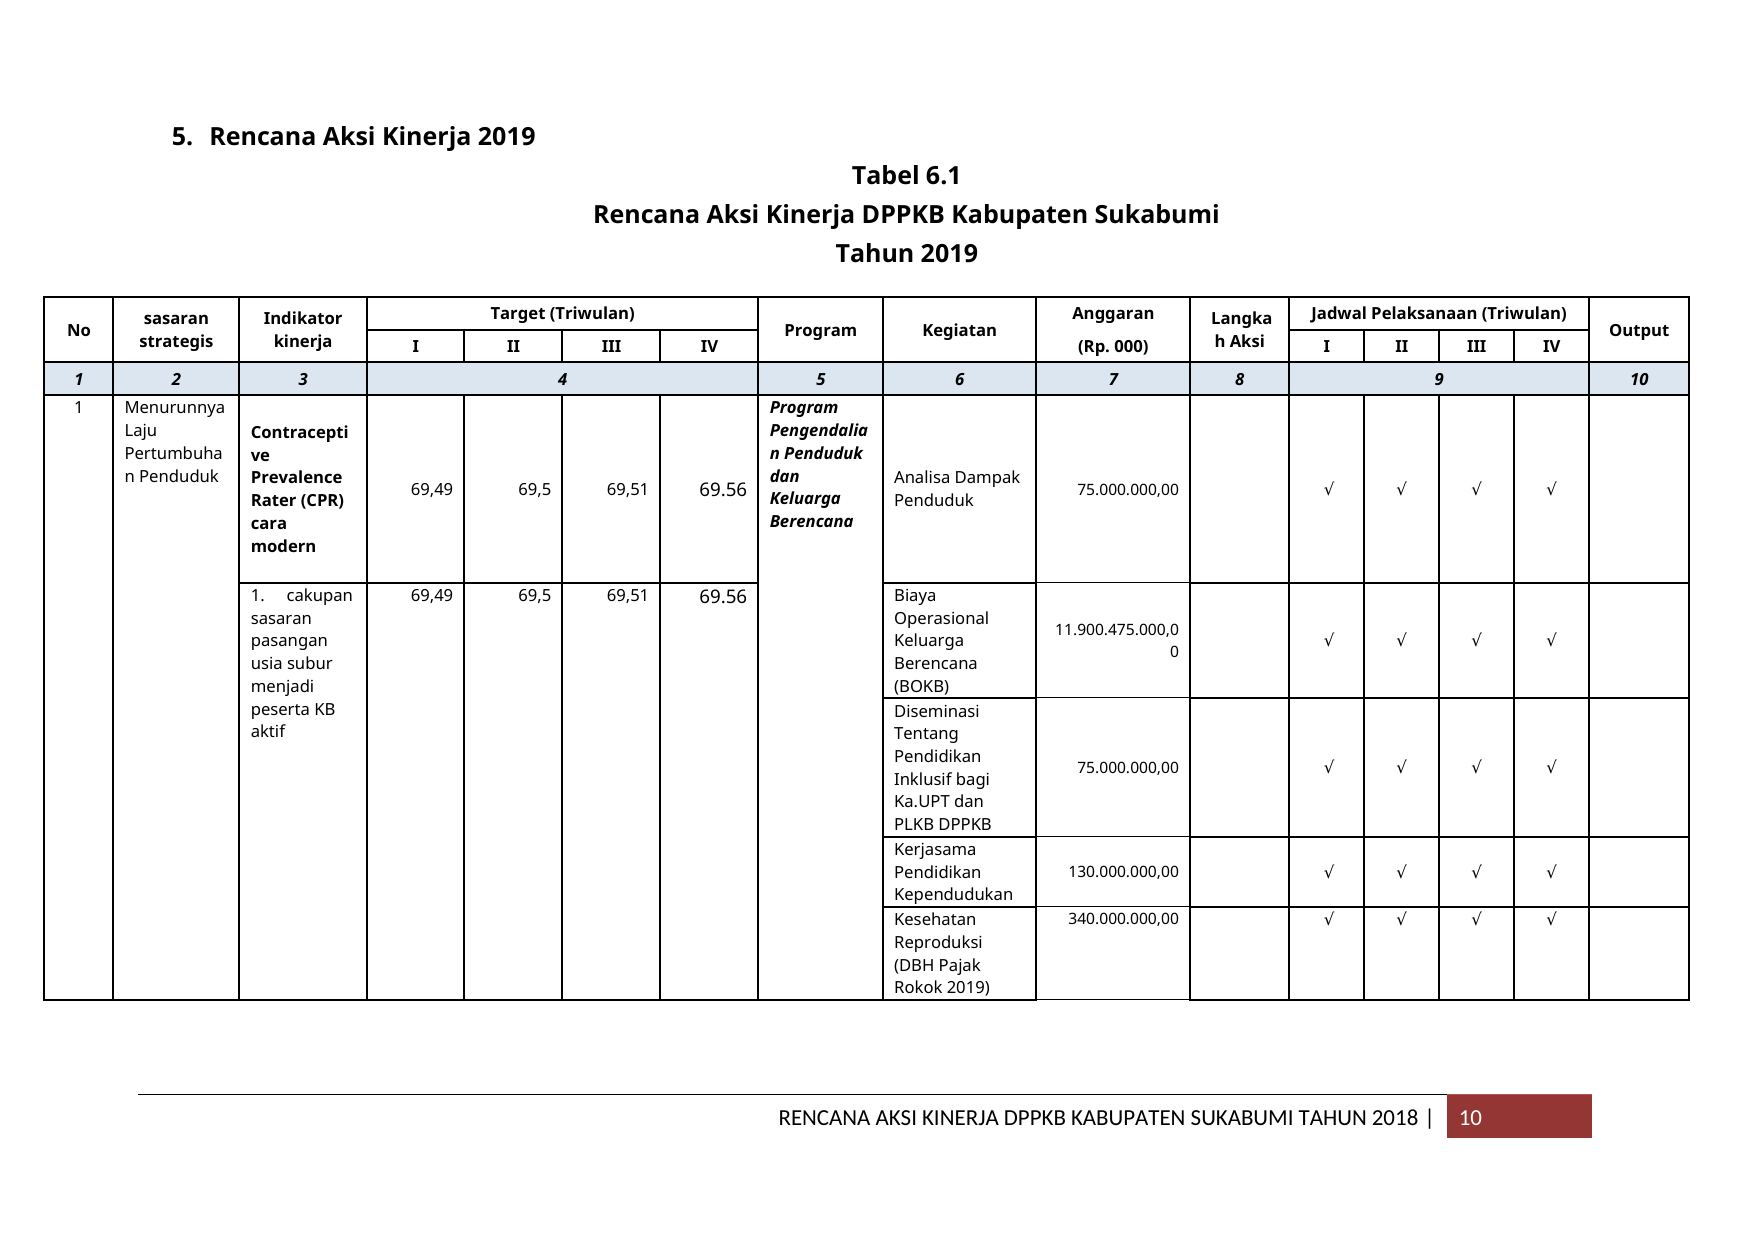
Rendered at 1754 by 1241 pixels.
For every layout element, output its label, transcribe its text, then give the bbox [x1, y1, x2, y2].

table_cell [1191, 396, 1288, 582]
table_cell [1191, 838, 1288, 906]
table_header Output [1590, 298, 1688, 361]
table_cell 9 [1290, 363, 1588, 394]
table_cell √ [1440, 584, 1513, 697]
table_cell [1590, 584, 1688, 697]
table_cell IV [661, 331, 757, 361]
table_cell Analisa Dampak Penduduk [884, 396, 1035, 582]
table_cell [1191, 584, 1288, 697]
table_cell 69,49 [368, 396, 463, 582]
table_cell 3 [240, 363, 366, 394]
table_cell II [1365, 331, 1438, 361]
table_cell 340.000.000,00 [1037, 907, 1189, 999]
table_cell 5 [759, 363, 882, 394]
table_cell Contraceptive Prevalence Rater (CPR) cara modern [240, 396, 366, 582]
table_cell √ [1290, 584, 1363, 697]
table_header Kegiatan [884, 298, 1035, 361]
table_cell 130.000.000,00 [1037, 837, 1189, 906]
table_cell [1191, 699, 1288, 836]
table_cell 69,51 [563, 584, 659, 999]
table_cell 69,49 [368, 584, 463, 999]
table_header Jadwal Pelaksanaan (Triwulan) [1290, 298, 1588, 328]
table_cell [1590, 838, 1688, 906]
table_cell 69,5 [465, 396, 561, 582]
table_cell I [1290, 331, 1363, 361]
table_cell 1 [45, 396, 112, 999]
table_header Program [759, 298, 882, 361]
table_cell 8 [1191, 363, 1288, 394]
table_cell √ [1290, 908, 1363, 999]
list Tahun 2019 [209, 236, 1604, 270]
table_cell √ [1440, 838, 1513, 906]
table_cell (Rp. 000) [1037, 329, 1189, 361]
list Tabel 6.1 [209, 157, 1604, 191]
table_cell √ [1515, 584, 1588, 697]
table_cell [1590, 908, 1688, 999]
table_cell Menurunnya Laju Pertumbuhan Penduduk [114, 396, 238, 999]
table_cell 69,51 [563, 396, 659, 582]
table_header Indikator kinerja [240, 298, 366, 361]
table_cell √ [1515, 699, 1588, 836]
table_header Langkah Aksi [1191, 298, 1288, 361]
table_cell Program Pengendalian Penduduk dan Keluarga Berencana [759, 396, 882, 999]
table_cell √ [1365, 908, 1438, 999]
table_cell √ [1365, 396, 1438, 582]
table_cell III [1440, 331, 1513, 361]
table_cell [1191, 908, 1288, 999]
table_header sasaran strategis [114, 298, 238, 361]
table_cell √ [1515, 838, 1588, 906]
table_header No [45, 298, 112, 361]
table_header Target (Triwulan) [368, 298, 757, 328]
table_cell 4 [368, 363, 757, 394]
table_cell 69.56 [661, 584, 757, 999]
table_cell II [465, 331, 561, 361]
table_cell Kesehatan Reproduksi (DBH Pajak Rokok 2019) [884, 908, 1035, 999]
table_cell 2 [114, 363, 238, 394]
table_cell √ [1515, 396, 1588, 582]
table_cell Kerjasama Pendidikan Kependudukan [884, 838, 1035, 906]
table_cell I [368, 331, 463, 361]
table_cell 69.56 [661, 396, 757, 582]
table_cell 1. cakupan sasaran pasangan usia subur menjadi peserta KB aktif [240, 584, 366, 999]
table_cell 75.000.000,00 [1037, 698, 1189, 836]
table_cell Biaya Operasional Keluarga Berencana (BOKB) [884, 584, 1035, 697]
table_cell 75.000.000,00 [1037, 396, 1189, 582]
table_cell √ [1440, 908, 1513, 999]
table_cell √ [1290, 699, 1363, 836]
table_cell √ [1365, 838, 1438, 906]
table_cell [1590, 396, 1688, 582]
list Rencana Aksi Kinerja 2019 [172, 118, 1604, 152]
table_cell III [563, 331, 659, 361]
table_header Anggaran [1037, 298, 1189, 328]
table_cell 11.900.475.000,00 [1037, 583, 1189, 697]
table_cell 7 [1037, 363, 1189, 394]
list Rencana Aksi Kinerja DPPKB Kabupaten Sukabumi [209, 196, 1604, 231]
table_cell 69,5 [465, 584, 561, 999]
table_cell √ [1365, 699, 1438, 836]
table_cell 10 [1590, 363, 1688, 394]
table_cell √ [1440, 396, 1513, 582]
table_cell Diseminasi Tentang Pendidikan Inklusif bagi Ka.UPT dan PLKB DPPKB [884, 699, 1035, 836]
table_cell √ [1290, 396, 1363, 582]
table_cell 6 [884, 363, 1035, 394]
table_cell √ [1440, 699, 1513, 836]
table_cell √ [1290, 838, 1363, 906]
table_cell √ [1515, 908, 1588, 999]
table_cell IV [1515, 331, 1588, 361]
table_cell 1 [45, 363, 112, 394]
table_cell √ [1365, 584, 1438, 697]
table_cell [1590, 699, 1688, 836]
